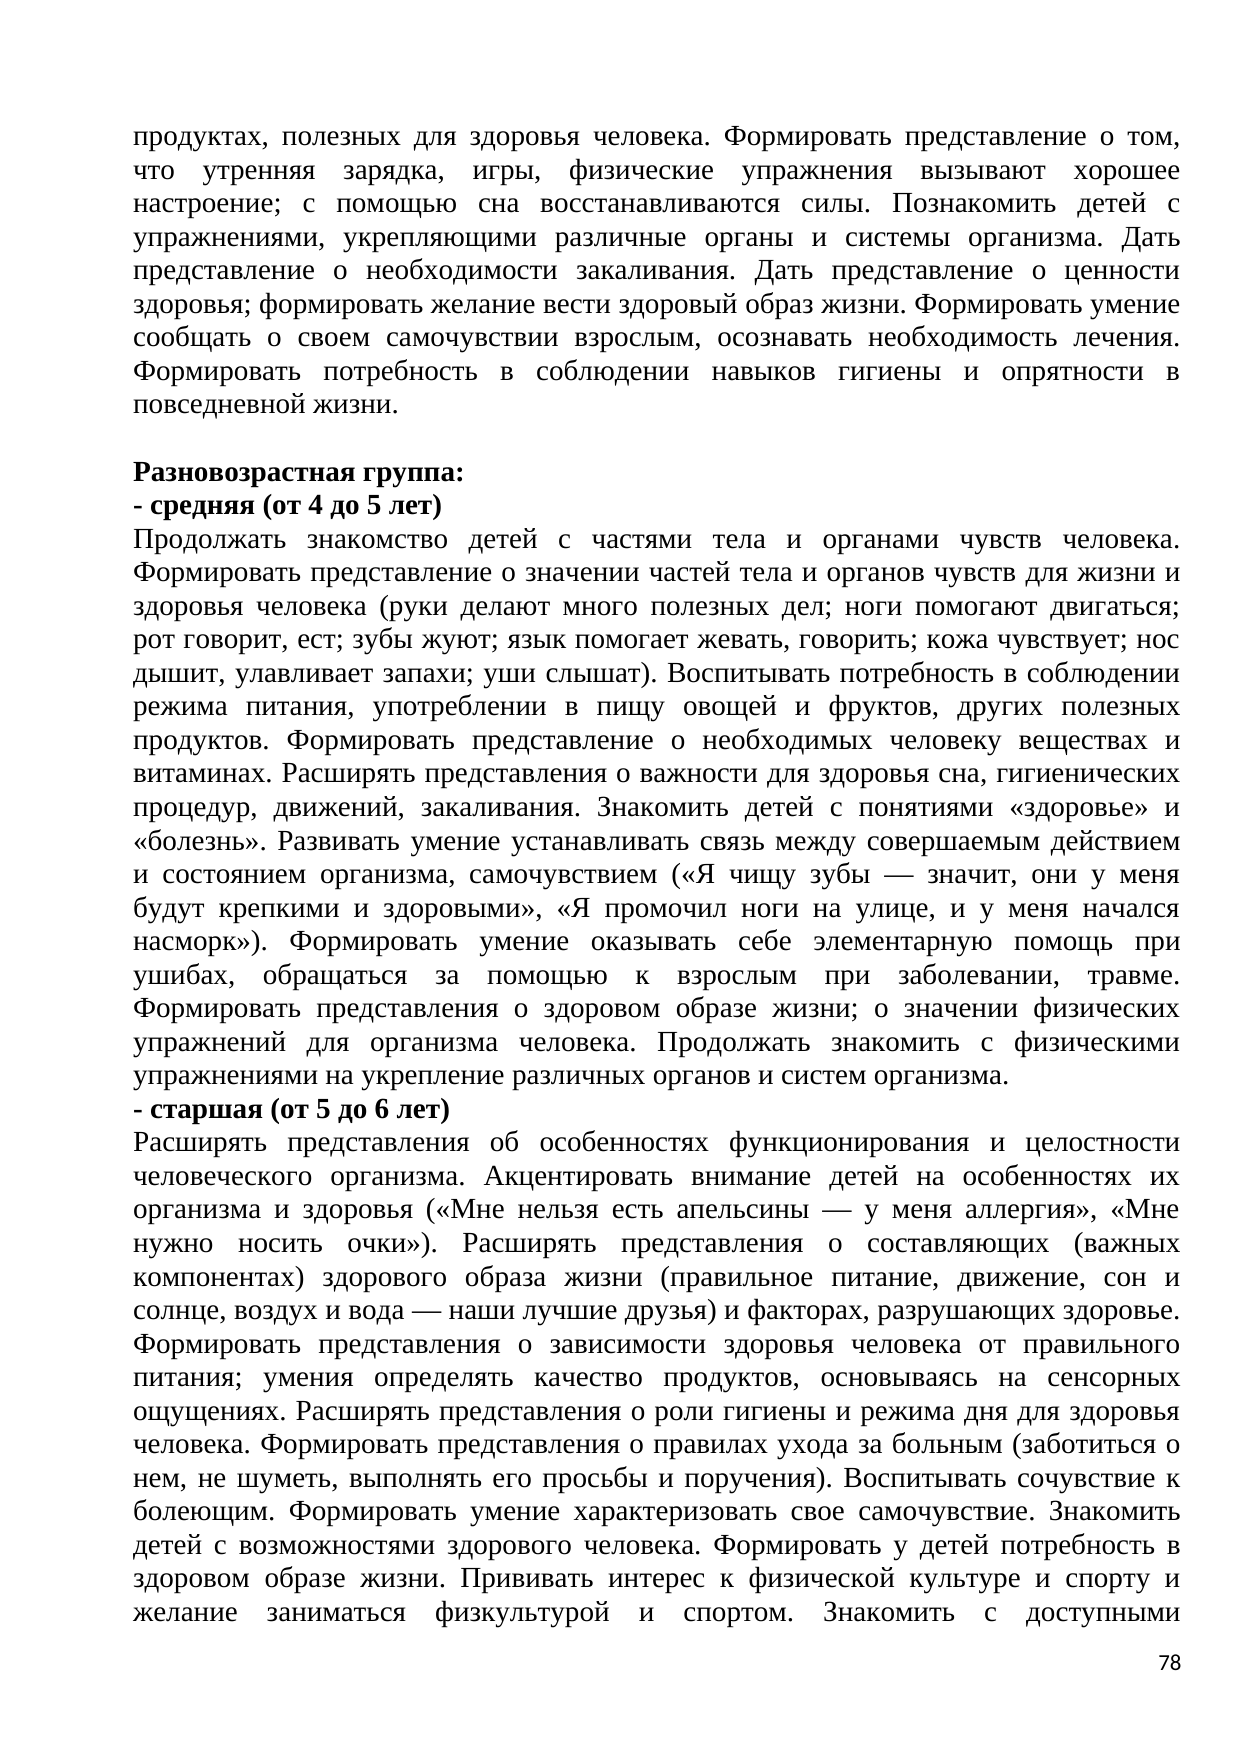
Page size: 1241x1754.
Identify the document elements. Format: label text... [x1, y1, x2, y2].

text - старшая (от 5 до 6 лет) [133, 1091, 1181, 1124]
text - средняя (от 4 до 5 лет) [133, 487, 1181, 521]
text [133, 118, 1181, 420]
text Разновозрастная группа: [133, 454, 1181, 487]
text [133, 1124, 1181, 1628]
text Продолжать знакомство детей с частями тела и органами чувств человека. Формировать представление о значении частей тела и органов чувств для жизни и здоровья человека (руки делают много полезных дел; ноги помогают двигаться; рот говорит, ест; зубы жуют; язык помогает жевать, говорить; кожа чувствует; нос дышит, улавливает запахи; уши слышат). Воспитывать потребность в соблюдении режима питания, употреблении в пищу овощей и фруктов, других полезных продуктов. Формировать представление о необходимых человеку веществах и витаминах. Расширять представления о важности для здоровья сна, гигиенических процедур, движений, закаливания. Знакомить детей с понятиями «здоровье» и «болезнь». Развивать умение устанавливать связь между совершаемым действием и состоянием организма, самочувствием («Я чищу зубы — значит, они у меня будут крепкими и здоровыми», «Я промочил ноги на улице, и у меня начался насморк»). Формировать умение оказывать себе элементарную помощь при ушибах, обращаться за помощью к взрослым при заболевании, травме. Формировать представления о здоровом образе жизни; о значении физических упражнений для организма человека. Продолжать знакомить с физическими упражнениями на укрепление различных органов и систем организма. [133, 521, 1181, 1091]
